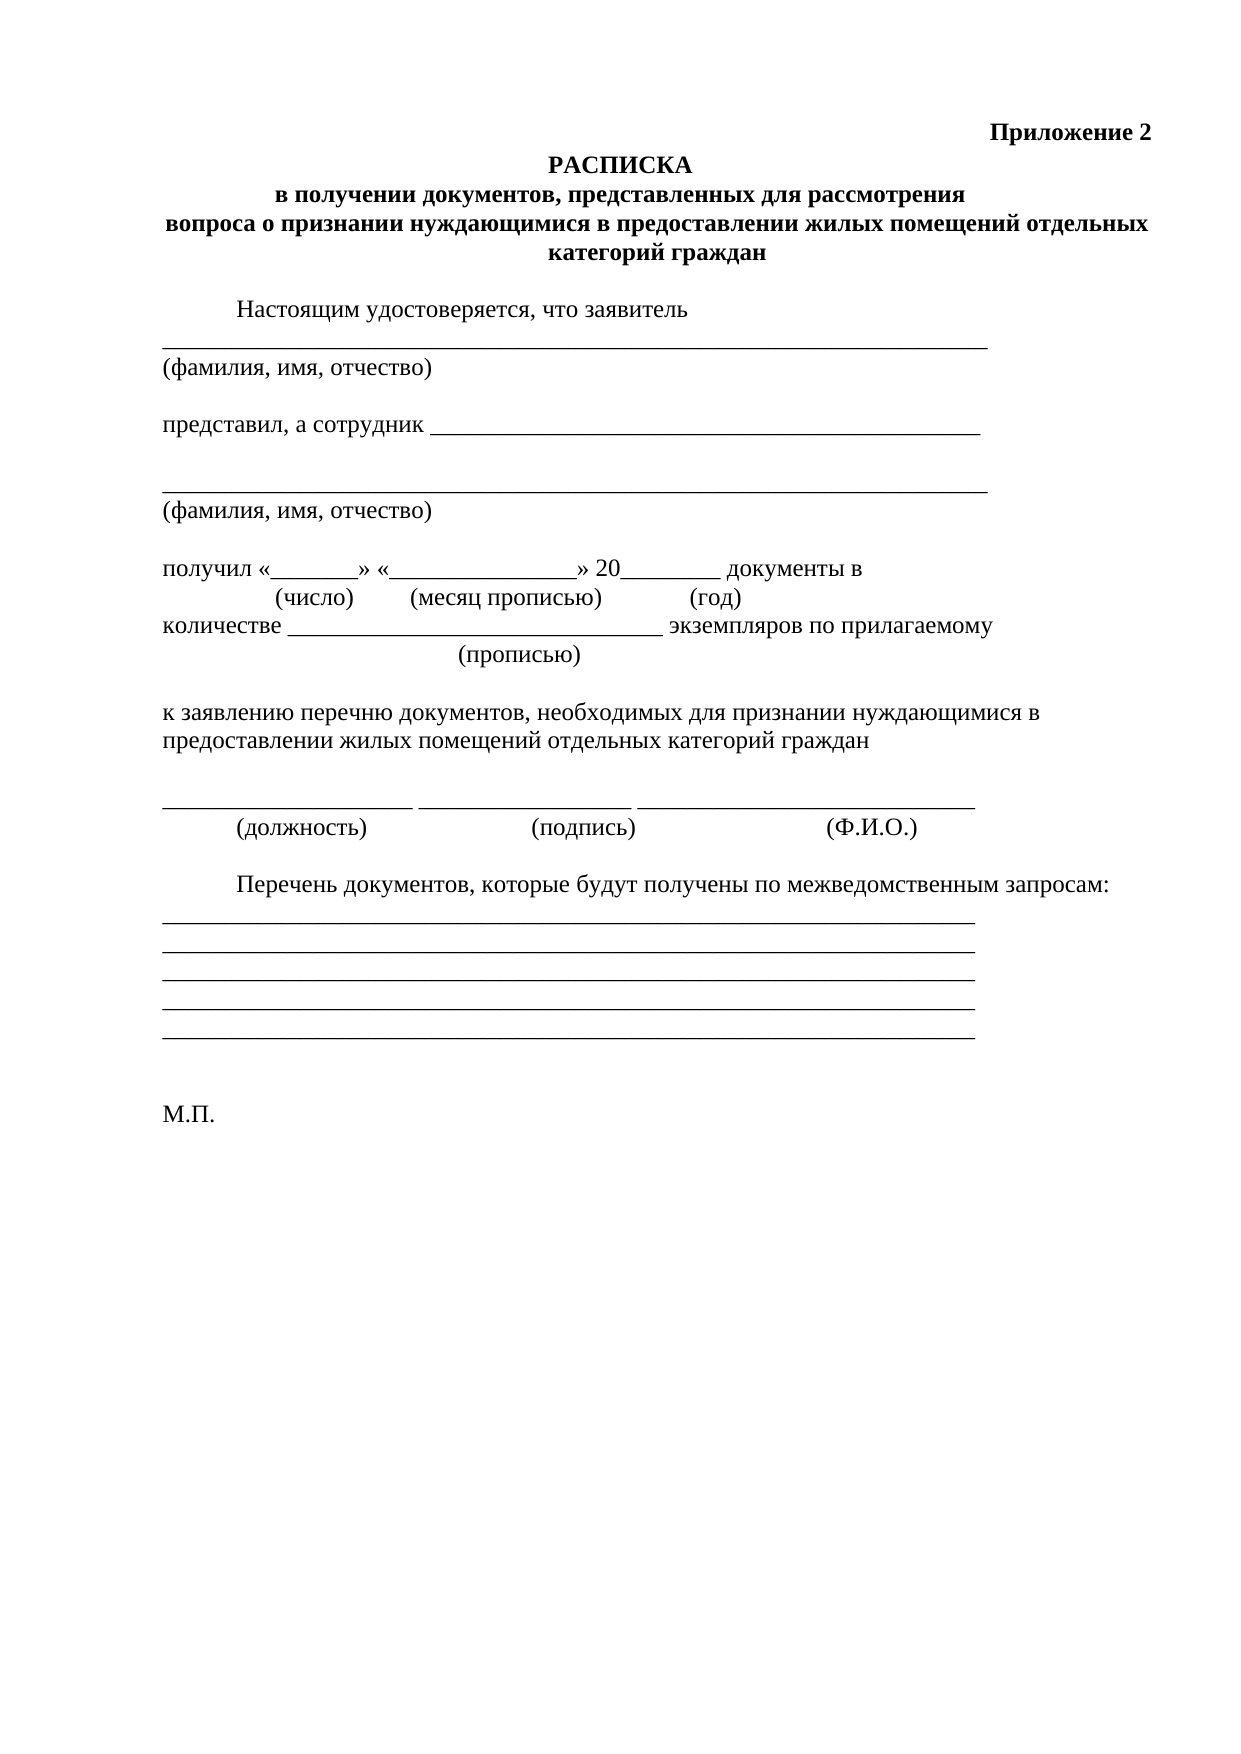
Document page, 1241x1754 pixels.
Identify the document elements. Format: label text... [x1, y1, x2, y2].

text к заявлению перечню документов, необходимых для признании нуждающимися в предоставлении жилых помещений отдельных категорий граждан [162, 697, 1152, 754]
text (должность) (подпись) (Ф.И.О.) [236, 812, 1152, 840]
text ____________________ _________________ ___________________________ [162, 783, 1152, 812]
text вопроса о признании нуждающимися в предоставлении жилых помещений отдельных категорий граждан [162, 208, 1152, 265]
text (прописью) [384, 639, 1152, 668]
text получил «_______» «_______________» 20________ документы в [162, 553, 1152, 582]
text _________________________________________________________________ [162, 984, 1152, 1013]
subtitle Приложение 2 [89, 117, 1152, 146]
text Перечень документов, которые будут получены по межведомственным запросам: [162, 869, 1152, 898]
text Настоящим удостоверяется, что заявитель __________________________________________________________________ [162, 294, 1152, 352]
text _________________________________________________________________ [162, 927, 1152, 955]
text представил, а сотрудник ____________________________________________ [162, 409, 1152, 438]
text РАСПИСКА [89, 150, 1152, 179]
text (фамилия, имя, отчество) [162, 352, 1152, 380]
text _________________________________________________________________ [162, 898, 1152, 927]
text _________________________________________________________________ [162, 1013, 1152, 1042]
text (число) (месяц прописью) (год) [162, 582, 1152, 610]
text в получении документов, представленных для рассмотрения [89, 179, 1152, 208]
text __________________________________________________________________ [162, 467, 1152, 495]
text М.П. [162, 1099, 1152, 1128]
text (фамилия, имя, отчество) [162, 495, 1152, 524]
text количестве ______________________________ экземпляров по прилагаемому [162, 610, 1152, 639]
text _________________________________________________________________ [162, 955, 1152, 984]
